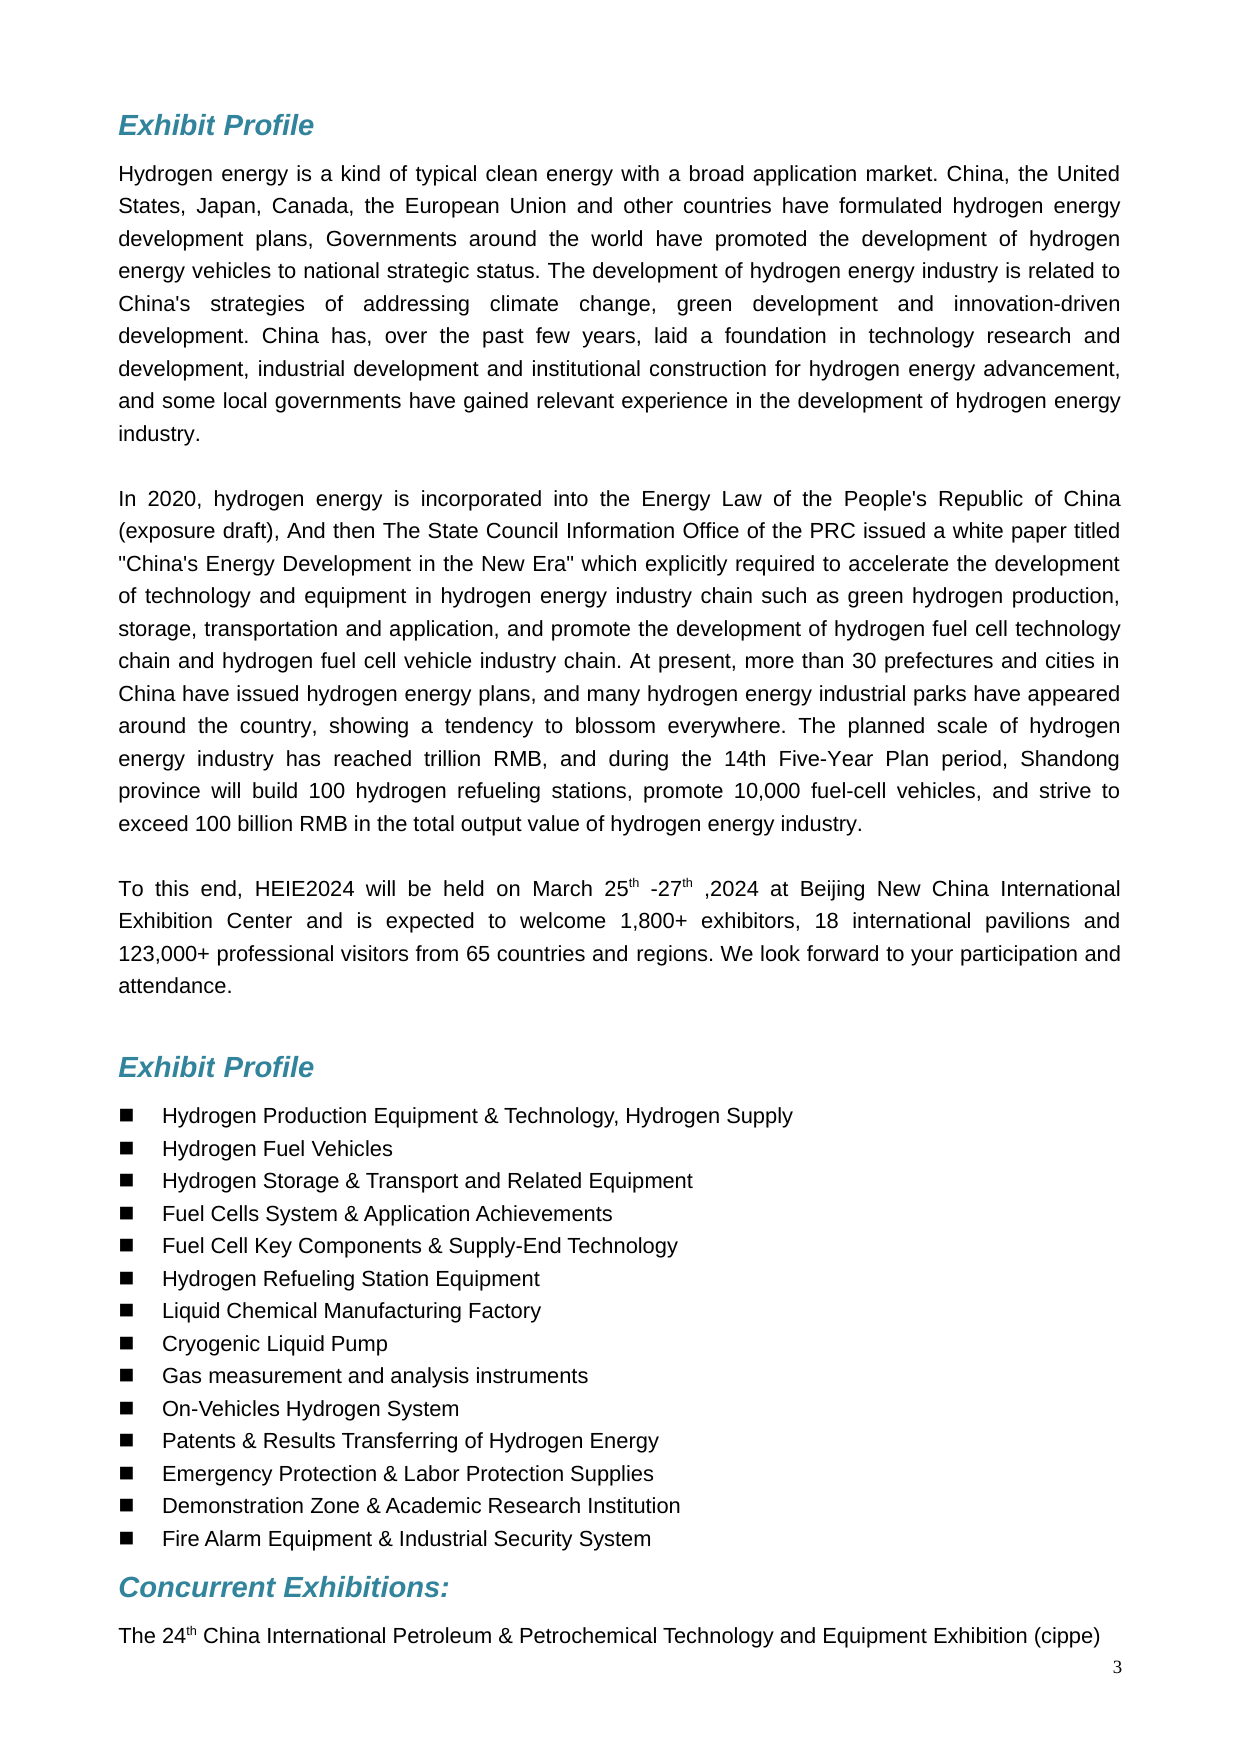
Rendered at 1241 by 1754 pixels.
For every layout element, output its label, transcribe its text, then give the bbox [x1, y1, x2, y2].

text Concurrent Exhibitions: [118, 1555, 1122, 1620]
list Emergency Protection & Labor Protection Supplies [118, 1457, 1187, 1490]
list Hydrogen Fuel Vehicles [118, 1132, 1187, 1165]
list Hydrogen Refueling Station Equipment [118, 1262, 1187, 1295]
list Cryogenic Liquid Pump [118, 1327, 1187, 1360]
text In 2020, hydrogen energy is incorporated into the Energy Law of the People's Republic of China (exposure draft), And then The State Council Information Office of the PRC issued a white paper titled "China's Energy Development in the New Era" which explicitly required to accelerate the development of technology and equipment in hydrogen energy industry chain such as green hydrogen production, storage, transportation and application, and promote the development of hydrogen fuel cell technology chain and hydrogen fuel cell vehicle industry chain. At present, more than 30 prefectures and cities in China have issued hydrogen energy plans, and many hydrogen energy industrial parks have appeared around the country, showing a tendency to blossom everywhere. The planned scale of hydrogen energy industry has reached trillion RMB, and during the 14th Five-Year Plan period, Shandong province will build 100 hydrogen refueling stations, promote 10,000 fuel-cell vehicles, and strive to exceed 100 billion RMB in the total output value of hydrogen energy industry. [118, 482, 1122, 840]
list Hydrogen Storage & Transport and Related Equipment [118, 1165, 1187, 1197]
list Patents & Results Transferring of Hydrogen Energy [118, 1425, 1187, 1457]
list Demonstration Zone & Academic Research Institution [118, 1490, 1187, 1522]
text The 24th China International Petroleum & Petrochemical Technology and Equipment Exhibition (cippe) [118, 1620, 1122, 1652]
text Exhibit Profile [118, 92, 1122, 157]
text Hydrogen energy is a kind of typical clean energy with a broad application market. China, the United States, Japan, Canada, the European Union and other countries have formulated hydrogen energy development plans, Governments around the world have promoted the development of hydrogen energy vehicles to national strategic status. The development of hydrogen energy industry is related to China's strategies of addressing climate change, green development and innovation-driven development. China has, over the past few years, laid a foundation in technology research and development, industrial development and institutional construction for hydrogen energy advancement, and some local governments have gained relevant experience in the development of hydrogen energy industry. [118, 157, 1122, 450]
list Fuel Cells System & Application Achievements [118, 1197, 1187, 1230]
text To this end, HEIE2024 will be held on March 25th -27th ,2024 at Beijing New China International Exhibition Center and is expected to welcome 1,800+ exhibitors, 18 international pavilions and 123,000+ professional visitors from 65 countries and regions. We look forward to your participation and attendance. [118, 872, 1122, 1002]
list Fire Alarm Equipment & Industrial Security System [118, 1522, 1187, 1555]
list On-Vehicles Hydrogen System [118, 1392, 1187, 1425]
list Liquid Chemical Manufacturing Factory [118, 1295, 1187, 1327]
text Exhibit Profile [118, 1035, 1122, 1100]
list Fuel Cell Key Components & Supply-End Technology [118, 1230, 1187, 1262]
list Hydrogen Production Equipment & Technology, Hydrogen Supply [118, 1100, 1187, 1132]
list Gas measurement and analysis instruments [118, 1360, 1187, 1392]
